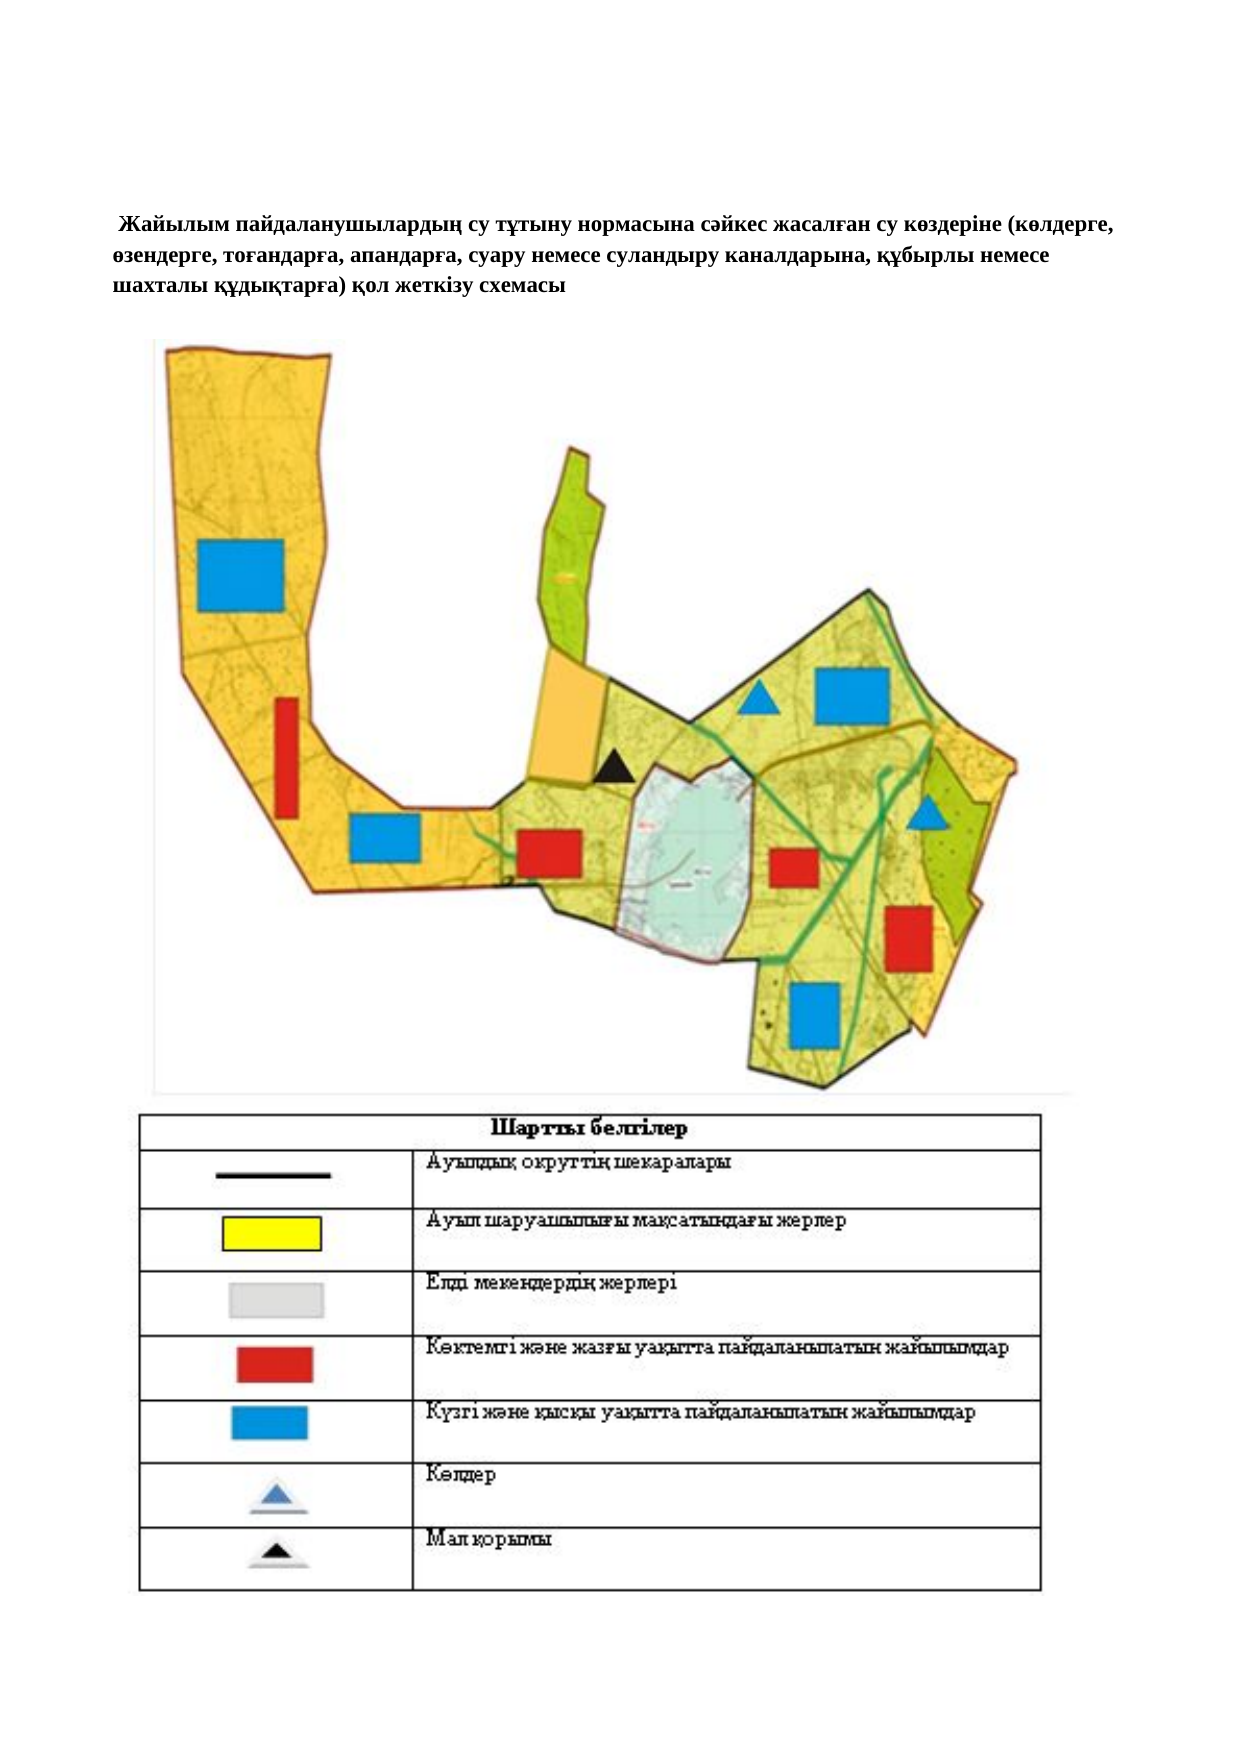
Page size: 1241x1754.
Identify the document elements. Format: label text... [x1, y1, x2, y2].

text Жайылым пайдаланушылардың су тұтыну нормасына сәйкес жасалған су көздеріне (көлдерге, өзендерге, тоғандарға, апандарға, суару немесе суландыру каналдарына, құбырлы немесе шахталы құдықтарға) қол жеткізу схемасы [112, 210, 1128, 297]
picture [112, 339, 1107, 1596]
